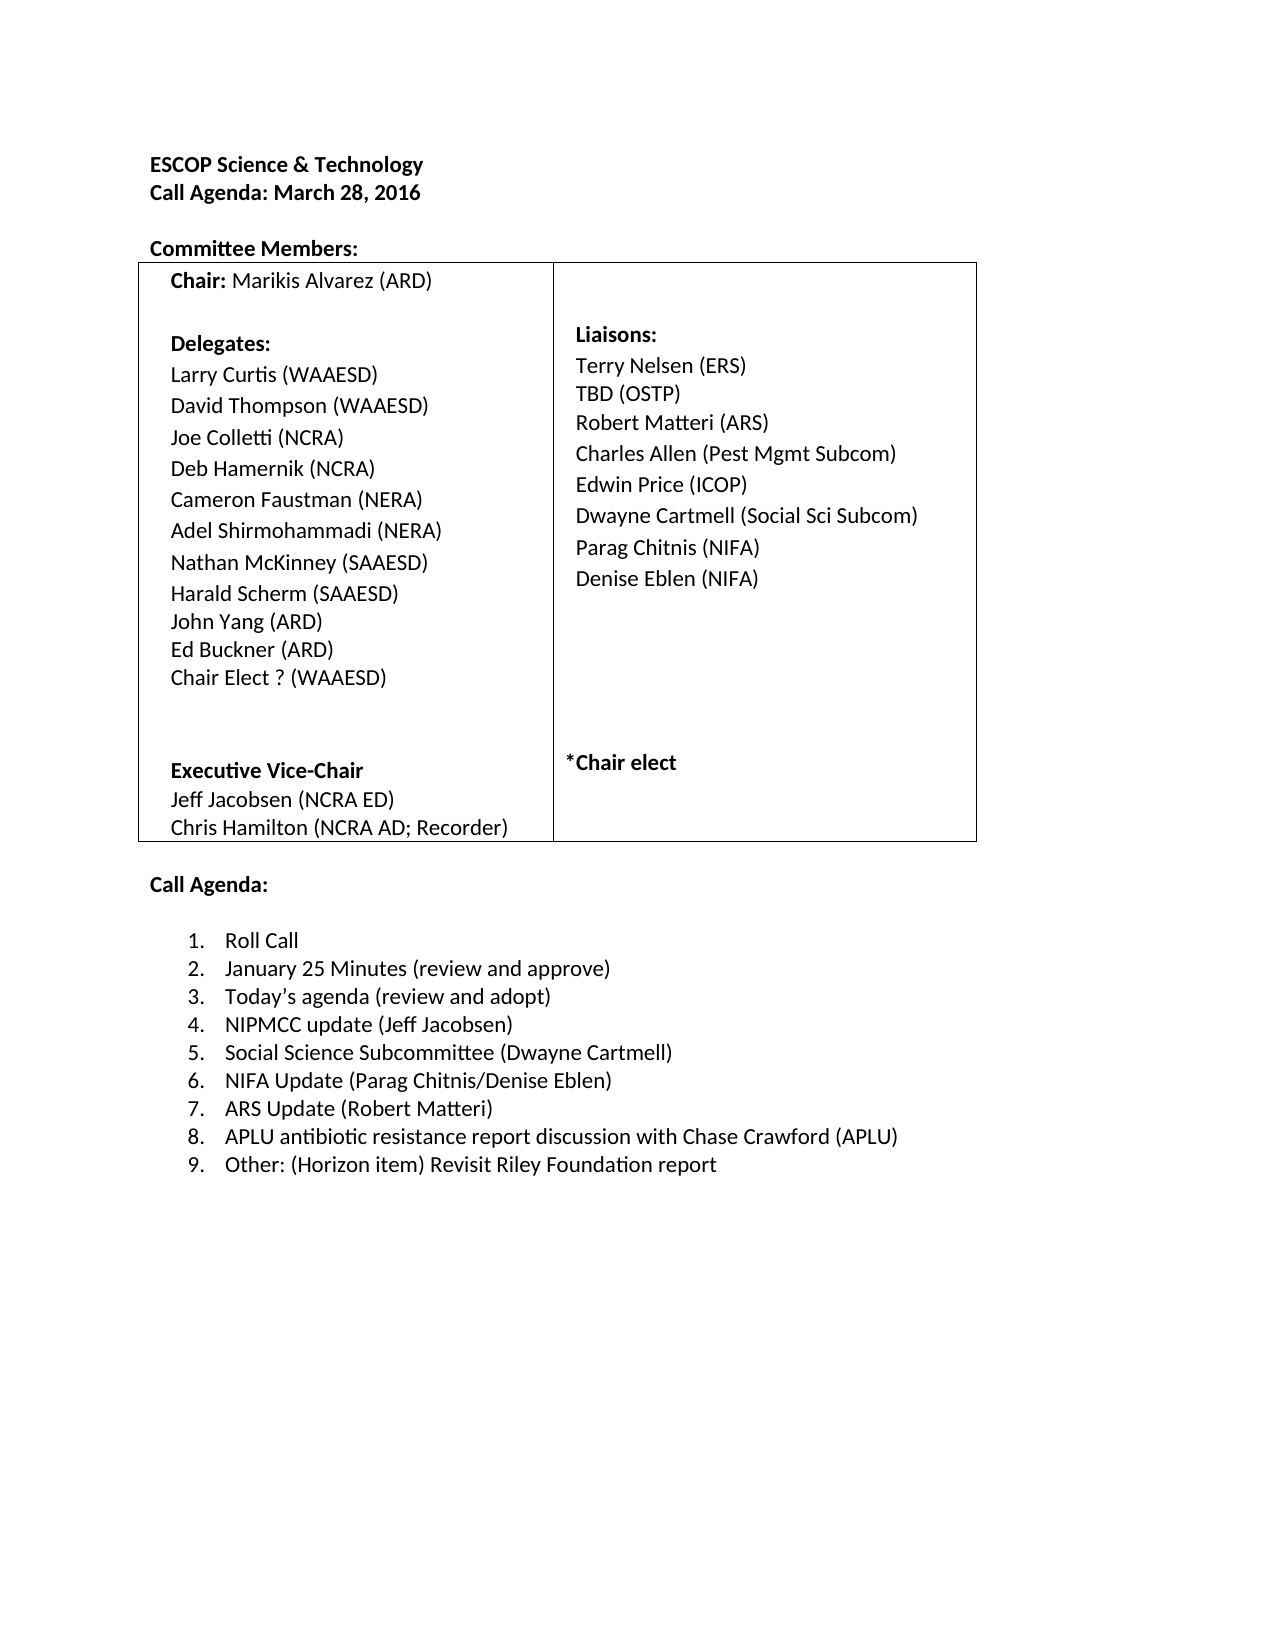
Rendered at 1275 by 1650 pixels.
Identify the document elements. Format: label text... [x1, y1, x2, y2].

text Committee Members: [150, 234, 1125, 262]
table_header *Chair elect [554, 263, 976, 841]
list NIFA Update (Parag Chitnis/Denise Eblen) [187, 1066, 1125, 1094]
list Roll Call [187, 926, 1125, 954]
list Social Science Subcommittee (Dwayne Cartmell) [187, 1038, 1125, 1066]
text ESCOP Science & Technology Call Agenda: March 28, 2016 [150, 150, 1125, 206]
list January 25 Minutes (review and approve) [187, 954, 1125, 982]
table_header [139, 263, 553, 841]
list Today’s agenda (review and adopt) [187, 982, 1125, 1010]
list APLU antibiotic resistance report discussion with Chase Crawford (APLU) [187, 1122, 1125, 1150]
list NIPMCC update (Jeff Jacobsen) [187, 1010, 1125, 1038]
text Call Agenda: [150, 870, 1125, 898]
list Other: (Horizon item) Revisit Riley Foundation report [187, 1150, 1125, 1178]
list ARS Update (Robert Matteri) [187, 1094, 1125, 1122]
